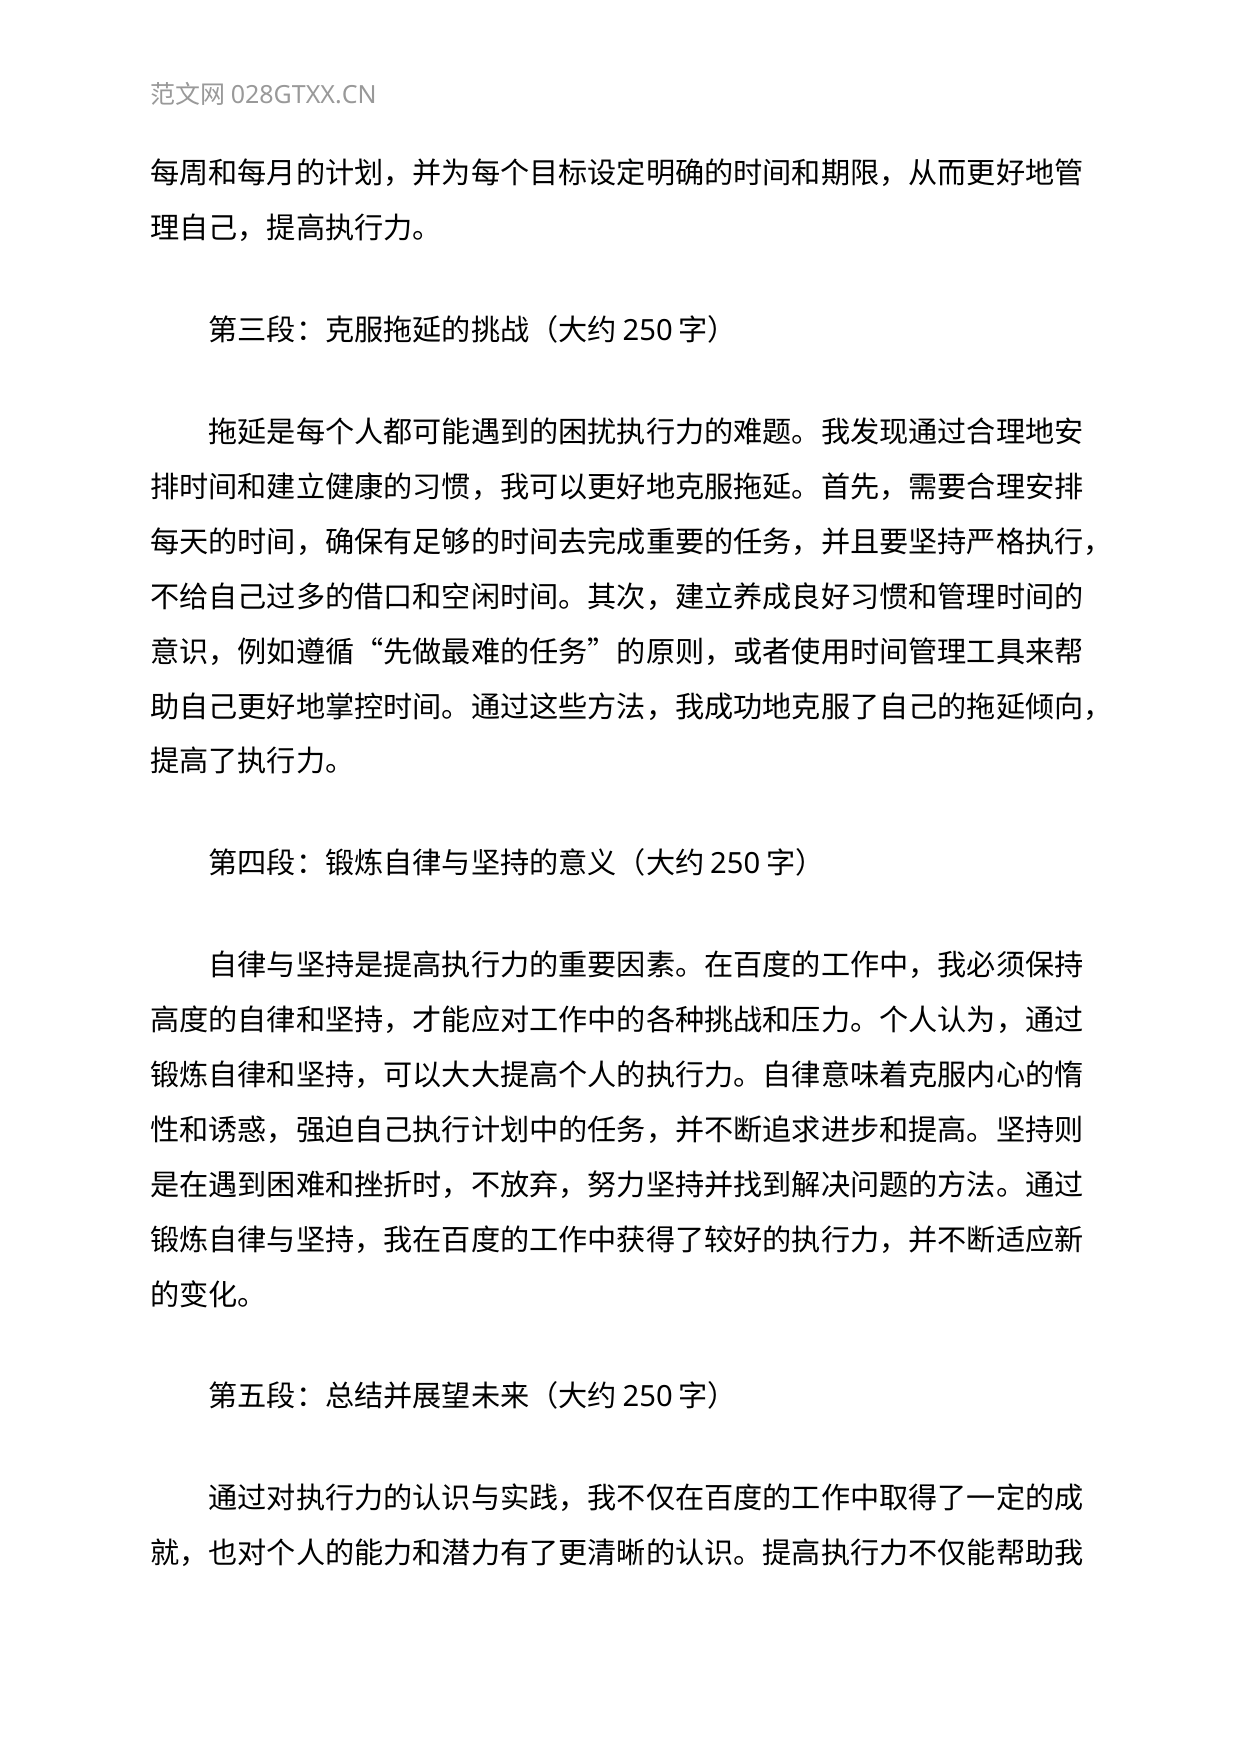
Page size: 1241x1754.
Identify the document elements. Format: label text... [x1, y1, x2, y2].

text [150, 1475, 1090, 1572]
text 拖延是每个人都可能遇到的困扰执行力的难题。我发现通过合理地安排时间和建立健康的习惯，我可以更好地克服拖延。首先，需要合理安排每天的时间，确保有足够的时间去完成重要的任务，并且要坚持严格执行，不给自己过多的借口和空闲时间。其次，建立养成良好习惯和管理时间的意识，例如遵循“先做最难的任务”的原则，或者使用时间管理工具来帮助自己更好地掌控时间。通过这些方法，我成功地克服了自己的拖延倾向，提高了执行力。 [150, 409, 1090, 780]
text 第四段：锻炼自律与坚持的意义（大约250字） [150, 840, 1090, 882]
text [150, 150, 1090, 247]
text 第三段：克服拖延的挑战（大约250字） [150, 307, 1090, 349]
text 第五段：总结并展望未来（大约250字） [150, 1373, 1090, 1415]
text 自律与坚持是提高执行力的重要因素。在百度的工作中，我必须保持高度的自律和坚持，才能应对工作中的各种挑战和压力。个人认为，通过锻炼自律和坚持，可以大大提高个人的执行力。自律意味着克服内心的惰性和诱惑，强迫自己执行计划中的任务，并不断追求进步和提高。坚持则是在遇到困难和挫折时，不放弃，努力坚持并找到解决问题的方法。通过锻炼自律与坚持，我在百度的工作中获得了较好的执行力，并不断适应新的变化。 [150, 942, 1090, 1313]
